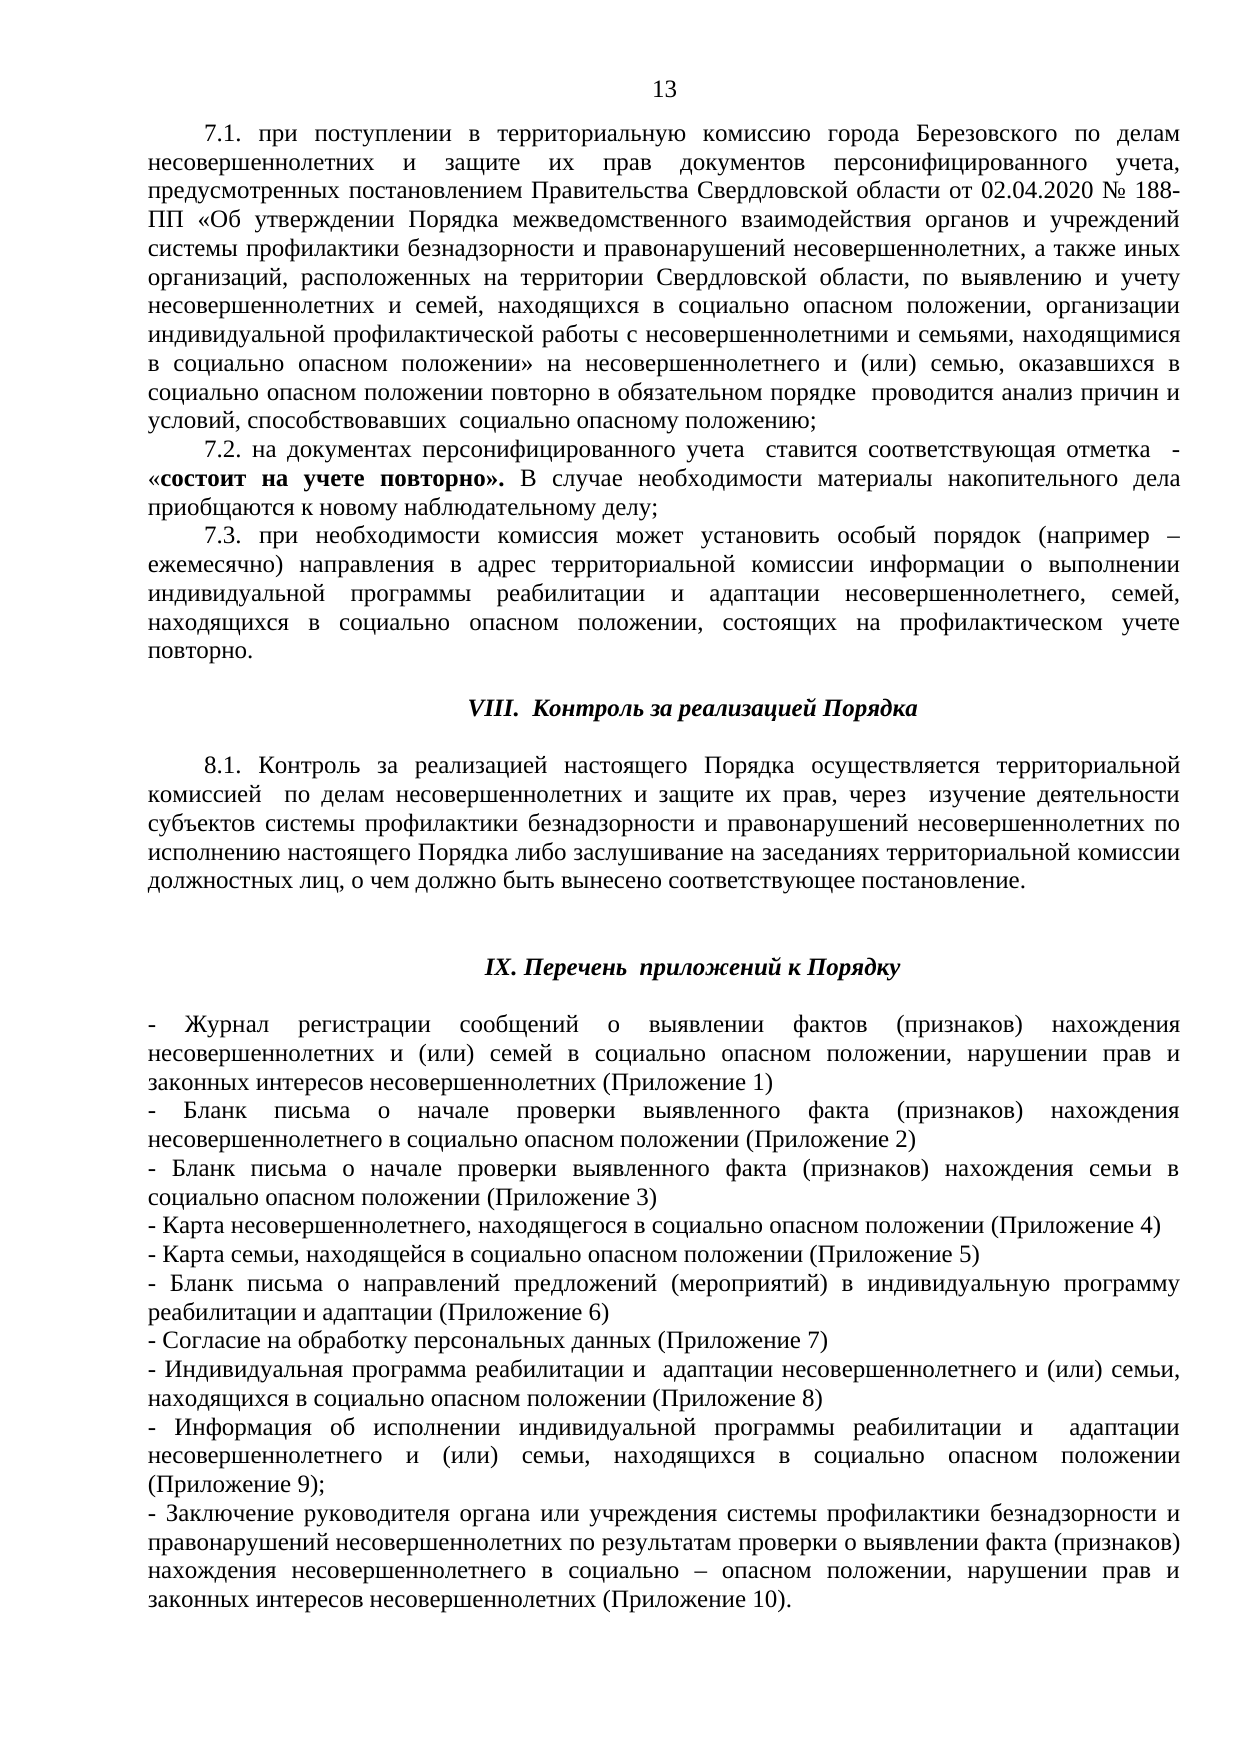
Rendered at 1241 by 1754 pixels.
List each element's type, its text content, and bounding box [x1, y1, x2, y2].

text - Согласие на обработку персональных данных (Приложение 7) [148, 1326, 1181, 1354]
text 7.2. на документах персонифицированного учета ставится соответствующая отметка - «состоит на учете повторно». В случае необходимости материалы накопительного дела приобщаются к новому наблюдательному делу; [148, 434, 1181, 521]
text - Карта несовершеннолетнего, находящегося в социально опасном положении (Приложение 4) [148, 1211, 1181, 1239]
text - Бланк письма о начале проверки выявленного факта (признаков) нахождения несовершеннолетнего в социально опасном положении (Приложение 2) [148, 1096, 1181, 1153]
text 7.3. при необходимости комиссия может установить особый порядок (например – ежемесячно) направления в адрес территориальной комиссии информации о выполнении индивидуальной программы реабилитации и адаптации несовершеннолетнего, семей, находящихся в социально опасном положении, состоящих на профилактическом учете повторно. [148, 521, 1181, 664]
text VIII. Контроль за реализацией Порядка [204, 693, 1181, 722]
text - Информация об исполнении индивидуальной программы реабилитации и адаптации несовершеннолетнего и (или) семьи, находящихся в социально опасном положении (Приложение 9); [148, 1412, 1181, 1498]
text - Заключение руководителя органа или учреждения системы профилактики безнадзорности и правонарушений несовершеннолетних по результатам проверки о выявлении факта (признаков) нахождения несовершеннолетнего в социально – опасном положении, нарушении прав и законных интересов несовершеннолетних (Приложение 10). [148, 1498, 1181, 1613]
text 7.1. при поступлении в территориальную комиссию города Березовского по делам несовершеннолетних и защите их прав документов персонифицированного учета, предусмотренных постановлением Правительства Свердловской области от 02.04.2020 № 188-ПП «Об утверждении Порядка межведомственного взаимодействия органов и учреждений системы профилактики безнадзорности и правонарушений несовершеннолетних, а также иных организаций, расположенных на территории Свердловской области, по выявлению и учету несовершеннолетних и семей, находящихся в социально опасном положении, организации индивидуальной профилактической работы с несовершеннолетними и семьями, находящимися в социально опасном положении» на несовершеннолетнего и (или) семью, оказавшихся в социально опасном положении повторно в обязательном порядке проводится анализ причин и условий, способствовавших социально опасному положению; [148, 118, 1181, 434]
text - Бланк письма о направлений предложений (мероприятий) в индивидуальную программу реабилитации и адаптации (Приложение 6) [148, 1268, 1181, 1326]
text - Индивидуальная программа реабилитации и адаптации несовершеннолетнего и (или) семьи, находящихся в социально опасном положении (Приложение 8) [148, 1354, 1181, 1412]
text 8.1. Контроль за реализацией настоящего Порядка осуществляется территориальной комиссией по делам несовершеннолетних и защите их прав, через изучение деятельности субъектов системы профилактики безнадзорности и правонарушений несовершеннолетних по исполнению настоящего Порядка либо заслушивание на заседаниях территориальной комиссии должностных лиц, о чем должно быть вынесено соответствующее постановление. [148, 751, 1181, 894]
text IX. Перечень приложений к Порядку [204, 952, 1181, 981]
text - Бланк письма о начале проверки выявленного факта (признаков) нахождения семьи в социально опасном положении (Приложение 3) [148, 1153, 1181, 1211]
text - Карта семьи, находящейся в социально опасном положении (Приложение 5) [148, 1239, 1181, 1268]
text - Журнал регистрации сообщений о выявлении фактов (признаков) нахождения несовершеннолетних и (или) семей в социально опасном положении, нарушении прав и законных интересов несовершеннолетних (Приложение 1) [148, 1009, 1181, 1096]
